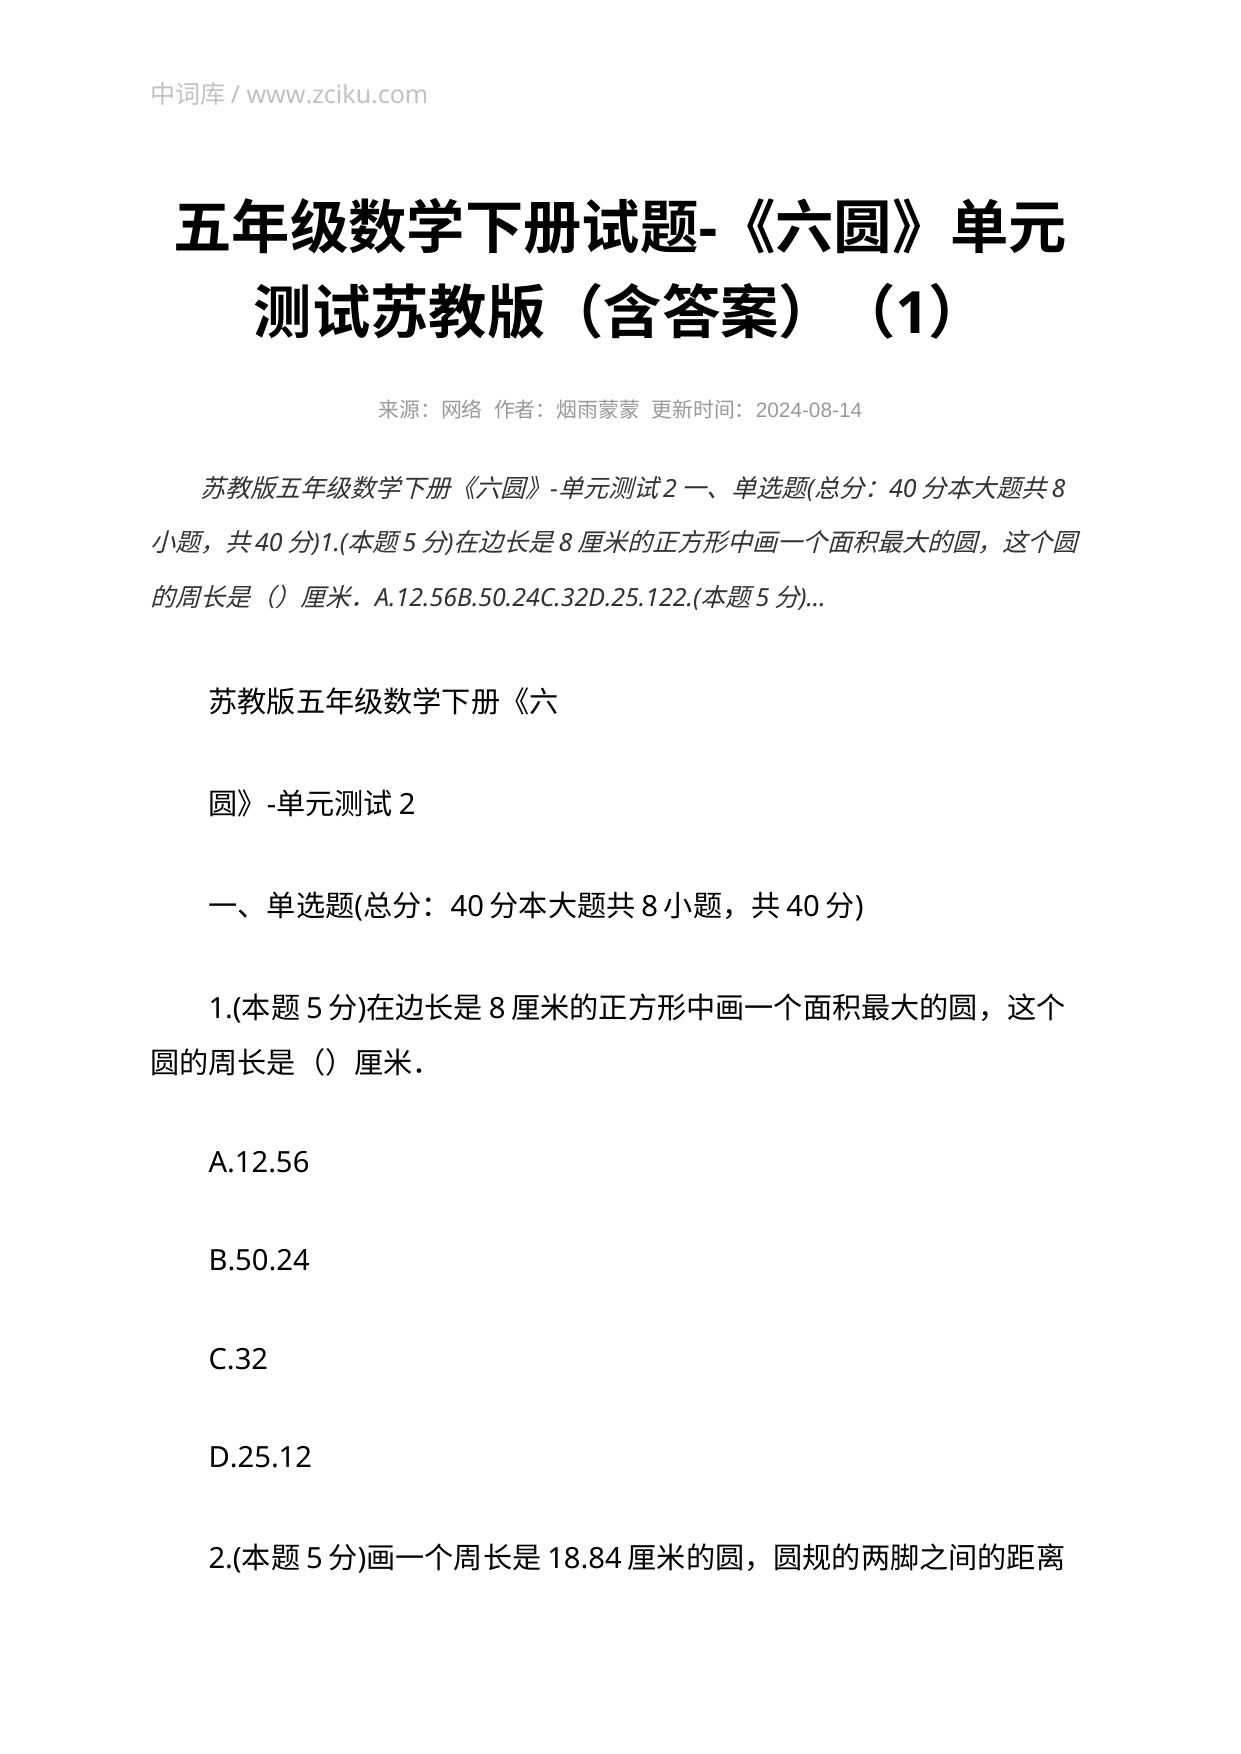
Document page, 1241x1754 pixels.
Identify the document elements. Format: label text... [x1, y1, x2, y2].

text A.12.56 [150, 1141, 1090, 1181]
text 一、单选题(总分：40分本大题共8小题，共40分) [150, 882, 1090, 925]
text D.25.12 [150, 1436, 1090, 1476]
text 来源：网络 作者：烟雨蒙蒙 更新时间：2024-08-14 [150, 398, 1090, 422]
subtitle 五年级数学下册试题-《六圆》单元测试苏教版（含答案）（1） [150, 181, 1090, 351]
text C.32 [150, 1338, 1090, 1378]
text 圆》-单元测试2 [150, 780, 1090, 823]
text 苏教版五年级数学下册《六 [150, 678, 1090, 721]
text 苏教版五年级数学下册《六圆》-单元测试2一、单选题(总分：40分本大题共8小题，共40分)1.(本题5分)在边长是8厘米的正方形中画一个面积最大的圆，这个圆的周长是（）厘米．A.12.56B.50.24C.32D.25.122.(本题5分)... [150, 468, 1090, 613]
text 1.(本题5分)在边长是8厘米的正方形中画一个面积最大的圆，这个圆的周长是（）厘米． [150, 984, 1090, 1082]
text B.50.24 [150, 1239, 1090, 1279]
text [150, 1535, 1090, 1577]
